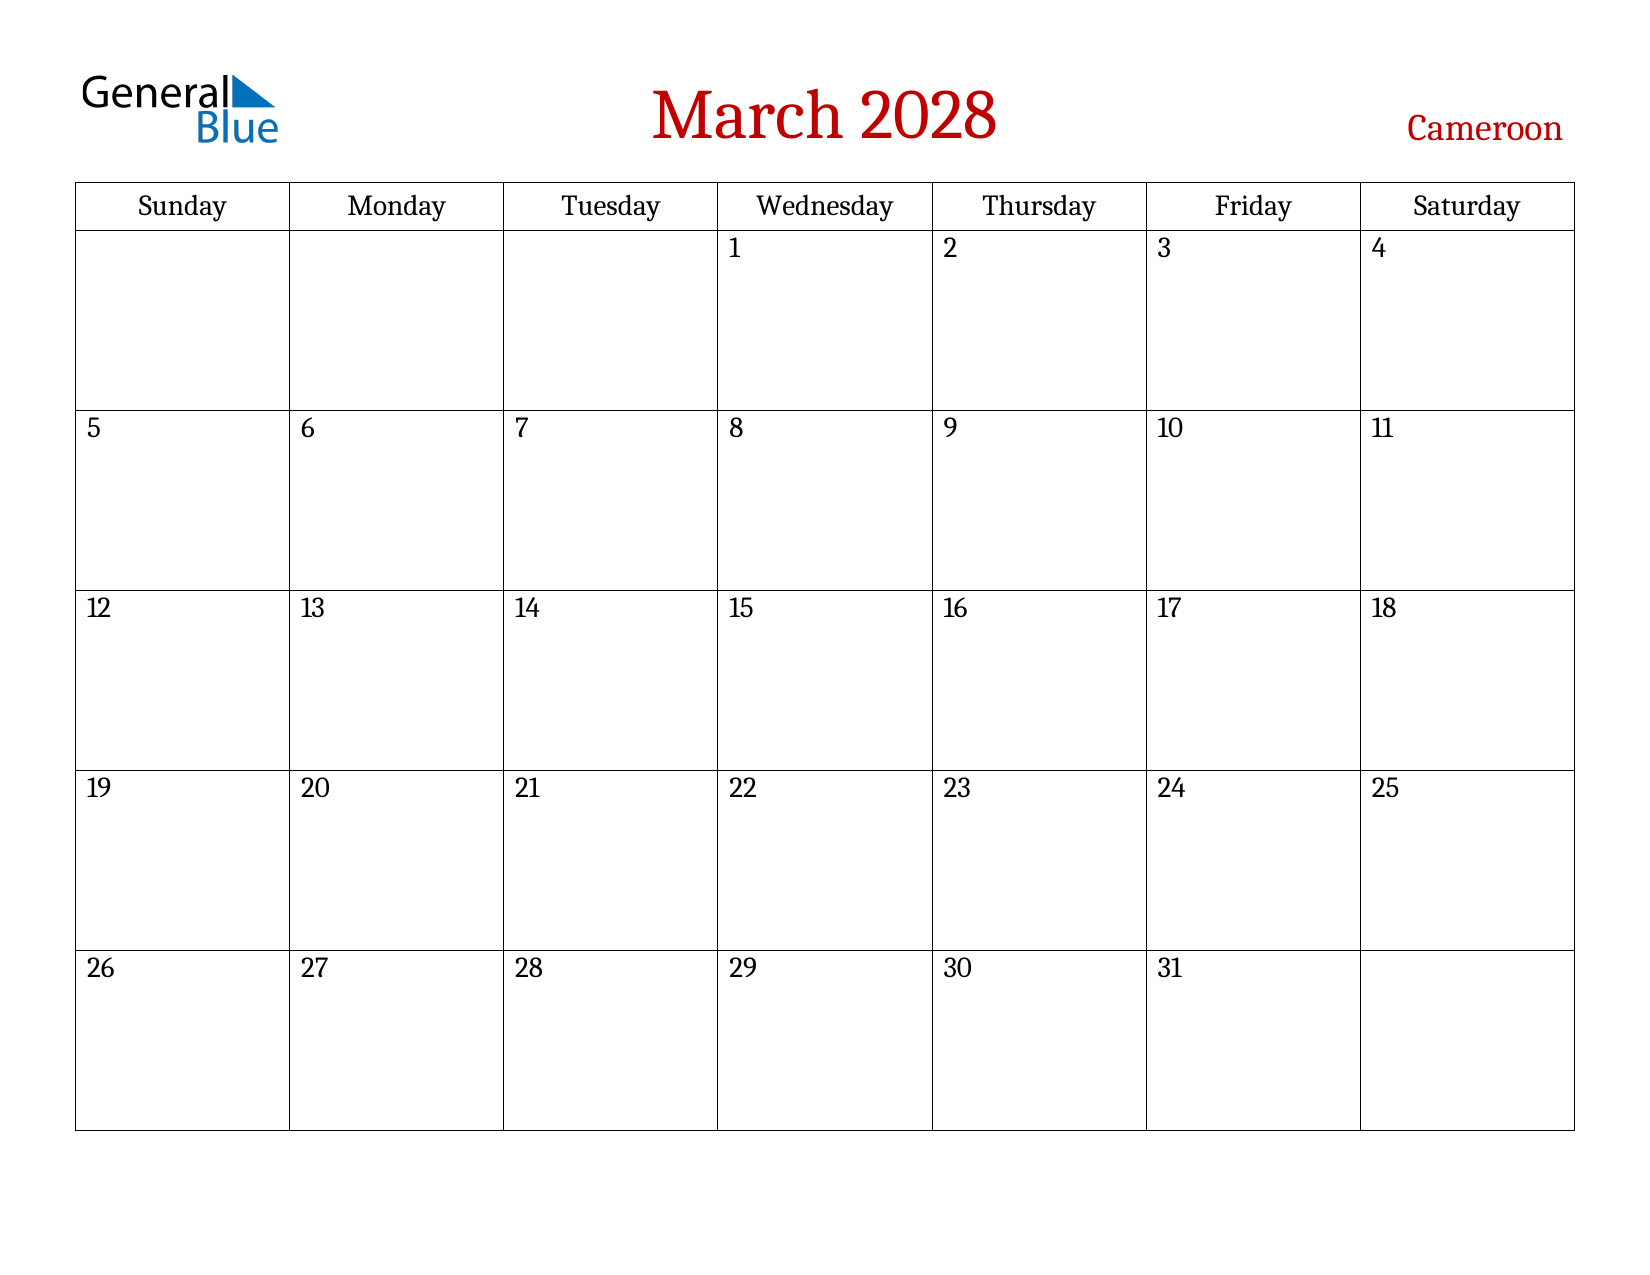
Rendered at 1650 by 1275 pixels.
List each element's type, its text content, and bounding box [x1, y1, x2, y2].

table_cell [290, 445, 503, 590]
picture [82, 75, 278, 143]
table_cell [1361, 805, 1574, 950]
table_cell 14 [504, 591, 717, 625]
table_cell Monday [290, 183, 503, 230]
table_cell 28 [504, 951, 717, 985]
table_cell 20 [290, 771, 503, 805]
table_cell [290, 625, 503, 770]
table_cell [76, 985, 289, 1130]
table_cell [933, 265, 1146, 410]
table_cell [504, 985, 717, 1130]
table_cell 3 [1147, 231, 1360, 264]
table_header March 2028 [504, 75, 1146, 182]
table_cell Wednesday [718, 183, 932, 230]
table_cell [1361, 951, 1574, 985]
table_cell [504, 625, 717, 770]
table_cell [290, 231, 503, 264]
table_cell 10 [1147, 411, 1360, 444]
table_cell [1147, 625, 1360, 770]
table_cell 16 [933, 591, 1146, 625]
table_cell 13 [290, 591, 503, 625]
table_cell [1147, 445, 1360, 590]
table_cell 26 [76, 951, 289, 985]
table_cell 12 [76, 591, 289, 625]
table_cell Saturday [1361, 183, 1574, 230]
table_cell 6 [290, 411, 503, 444]
table_cell [504, 445, 717, 590]
table_cell [1361, 625, 1574, 770]
table_cell [290, 265, 503, 410]
table_cell 24 [1147, 771, 1360, 805]
table_cell 22 [718, 771, 932, 805]
table_cell 9 [933, 411, 1146, 444]
table_cell [1147, 985, 1360, 1130]
table_cell [76, 231, 289, 264]
table_cell 7 [504, 411, 717, 444]
table_cell Sunday [76, 183, 289, 230]
table_cell [1361, 985, 1574, 1130]
table_cell 17 [1147, 591, 1360, 625]
table_cell [504, 265, 717, 410]
table_cell 21 [504, 771, 717, 805]
table_cell [76, 265, 289, 410]
table_cell 5 [76, 411, 289, 444]
table_cell [933, 625, 1146, 770]
table_cell Tuesday [504, 183, 717, 230]
table_cell [718, 985, 932, 1130]
table_cell 8 [718, 411, 932, 444]
table_cell [76, 445, 289, 590]
table_cell [718, 265, 932, 410]
table_cell 1 [718, 231, 932, 264]
table_cell Thursday [933, 183, 1146, 230]
table_cell 27 [290, 951, 503, 985]
table_cell 23 [933, 771, 1146, 805]
table_cell [933, 805, 1146, 950]
table_cell 18 [1361, 591, 1574, 625]
table_cell 25 [1361, 771, 1574, 805]
table_cell 29 [718, 951, 932, 985]
table_cell [1147, 805, 1360, 950]
table_cell 2 [933, 231, 1146, 264]
table_cell [290, 805, 503, 950]
table_cell Friday [1147, 183, 1360, 230]
table_cell [76, 625, 289, 770]
table_cell 19 [76, 771, 289, 805]
table_cell [504, 805, 717, 950]
table_cell [1361, 265, 1574, 410]
table_cell 15 [718, 591, 932, 625]
table_cell [76, 805, 289, 950]
table_header Cameroon [1146, 75, 1574, 182]
table_cell [933, 985, 1146, 1130]
table_cell 4 [1361, 231, 1574, 264]
table_cell [1361, 445, 1574, 590]
table_cell [504, 231, 717, 264]
table_cell [718, 625, 932, 770]
table_cell 30 [933, 951, 1146, 985]
table_cell [718, 445, 932, 590]
table_cell [290, 985, 503, 1130]
table_cell 11 [1361, 411, 1574, 444]
table_cell 31 [1147, 951, 1360, 985]
table_cell [933, 445, 1146, 590]
table_header [76, 75, 503, 182]
table_cell [718, 805, 932, 950]
table_cell [1147, 265, 1360, 410]
